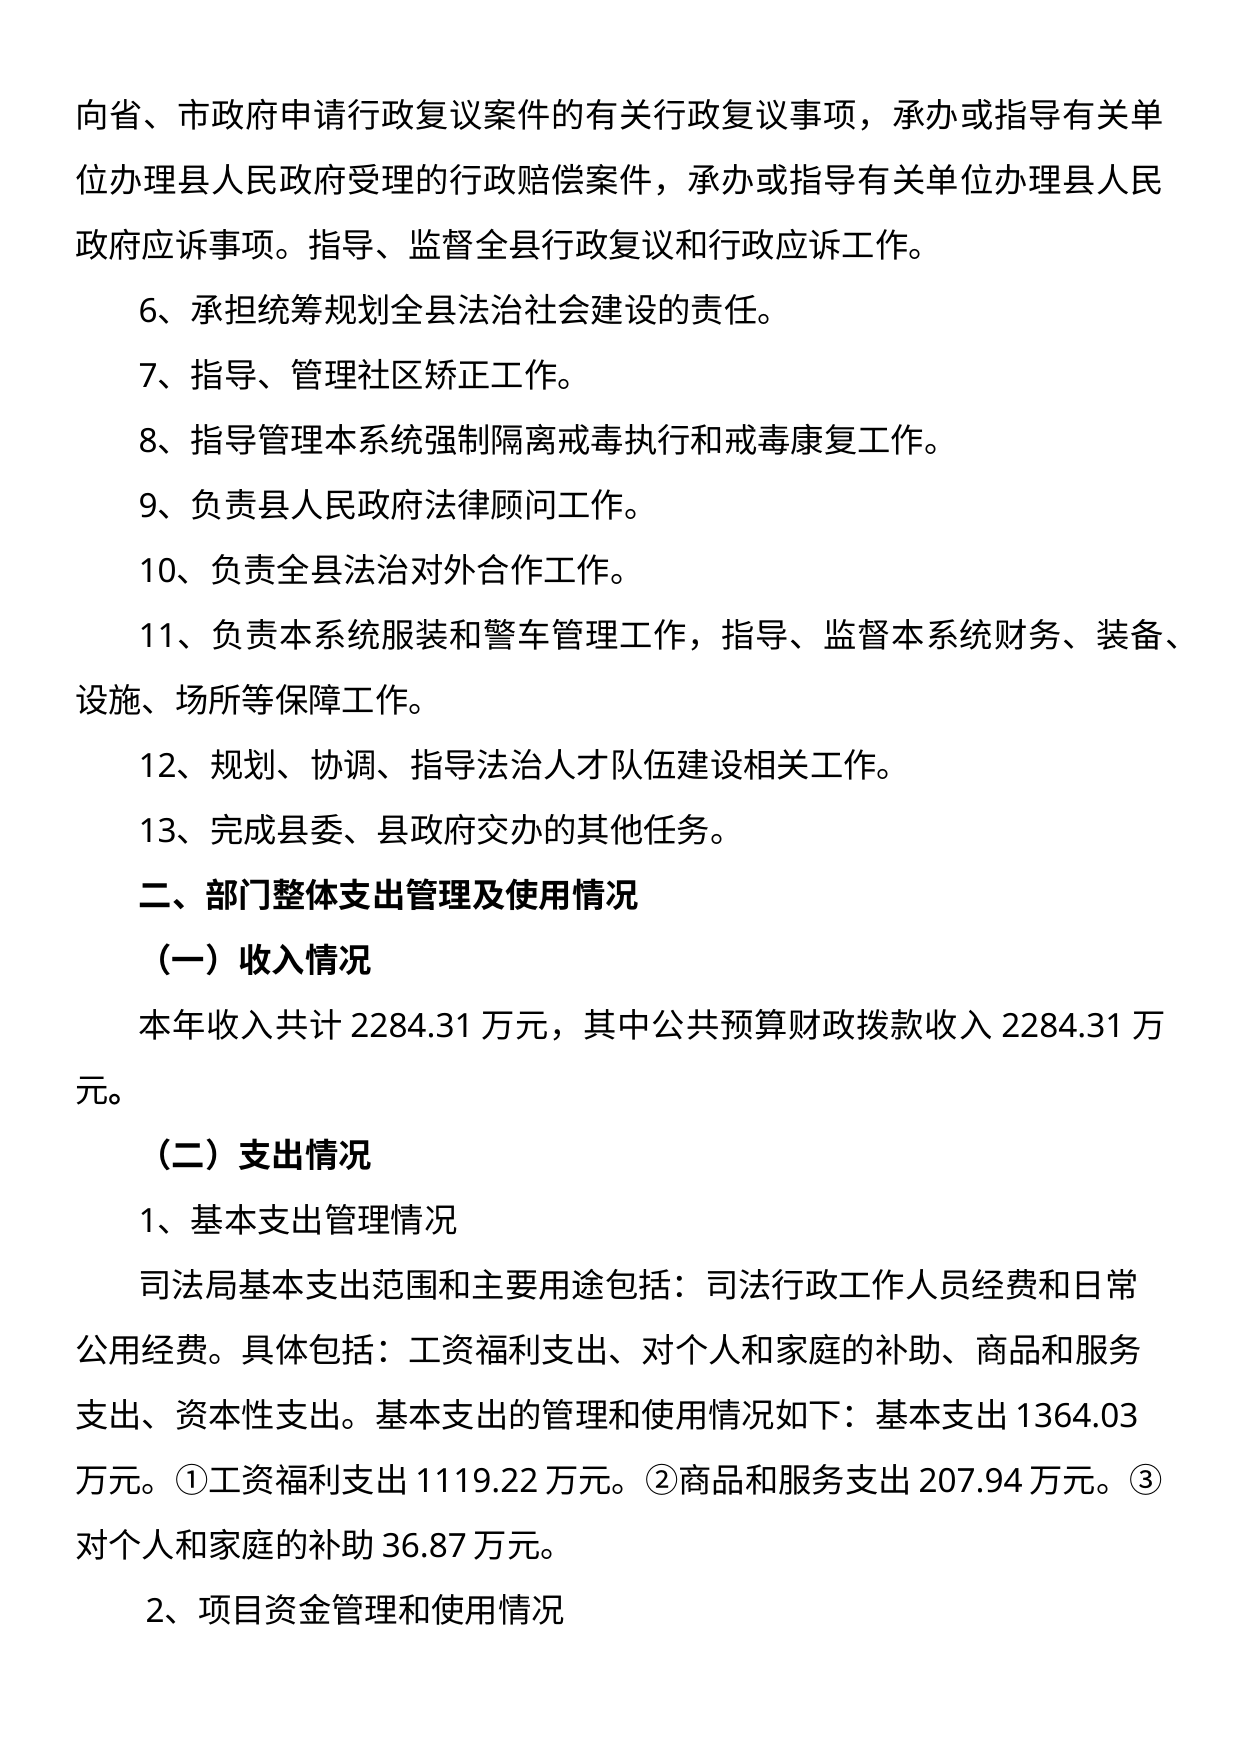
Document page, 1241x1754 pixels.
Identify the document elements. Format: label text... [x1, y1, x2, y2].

text 本年收入共计2284.31万元，其中公共预算财政拨款收入2284.31万元。 [75, 991, 1165, 1121]
text 司法局基本支出范围和主要用途包括：司法行政工作人员经费和日常公用经费。具体包括：工资福利支出、对个人和家庭的补助、商品和服务支出、资本性支出。基本支出的管理和使用情况如下：基本支出1364.03万元。①工资福利支出1119.22万元。②商品和服务支出207.94万元。③对个人和家庭的补助36.87万元。 [75, 1251, 1165, 1576]
text 1、基本支出管理情况 [75, 1186, 1165, 1251]
text （二）支出情况 [75, 1121, 1165, 1186]
text 11、负责本系统服装和警车管理工作，指导、监督本系统财务、装备、设施、场所等保障工作。 [75, 601, 1165, 731]
text 12、规划、协调、指导法治人才队伍建设相关工作。 [75, 731, 1165, 796]
text 二、部门整体支出管理及使用情况 [75, 861, 1165, 926]
text （一）收入情况 [75, 926, 1165, 991]
text 7、指导、管理社区矫正工作。 [75, 341, 1165, 406]
text 6、承担统筹规划全县法治社会建设的责任。 [75, 276, 1165, 341]
text 13、完成县委、县政府交办的其他任务。 [75, 796, 1165, 861]
text 9、负责县人民政府法律顾问工作。 [75, 471, 1165, 536]
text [75, 81, 1165, 276]
text 2、项目资金管理和使用情况 [121, 1576, 1165, 1641]
text 8、指导管理本系统强制隔离戒毒执行和戒毒康复工作。 [75, 406, 1165, 471]
text 10、负责全县法治对外合作工作。 [75, 536, 1165, 601]
